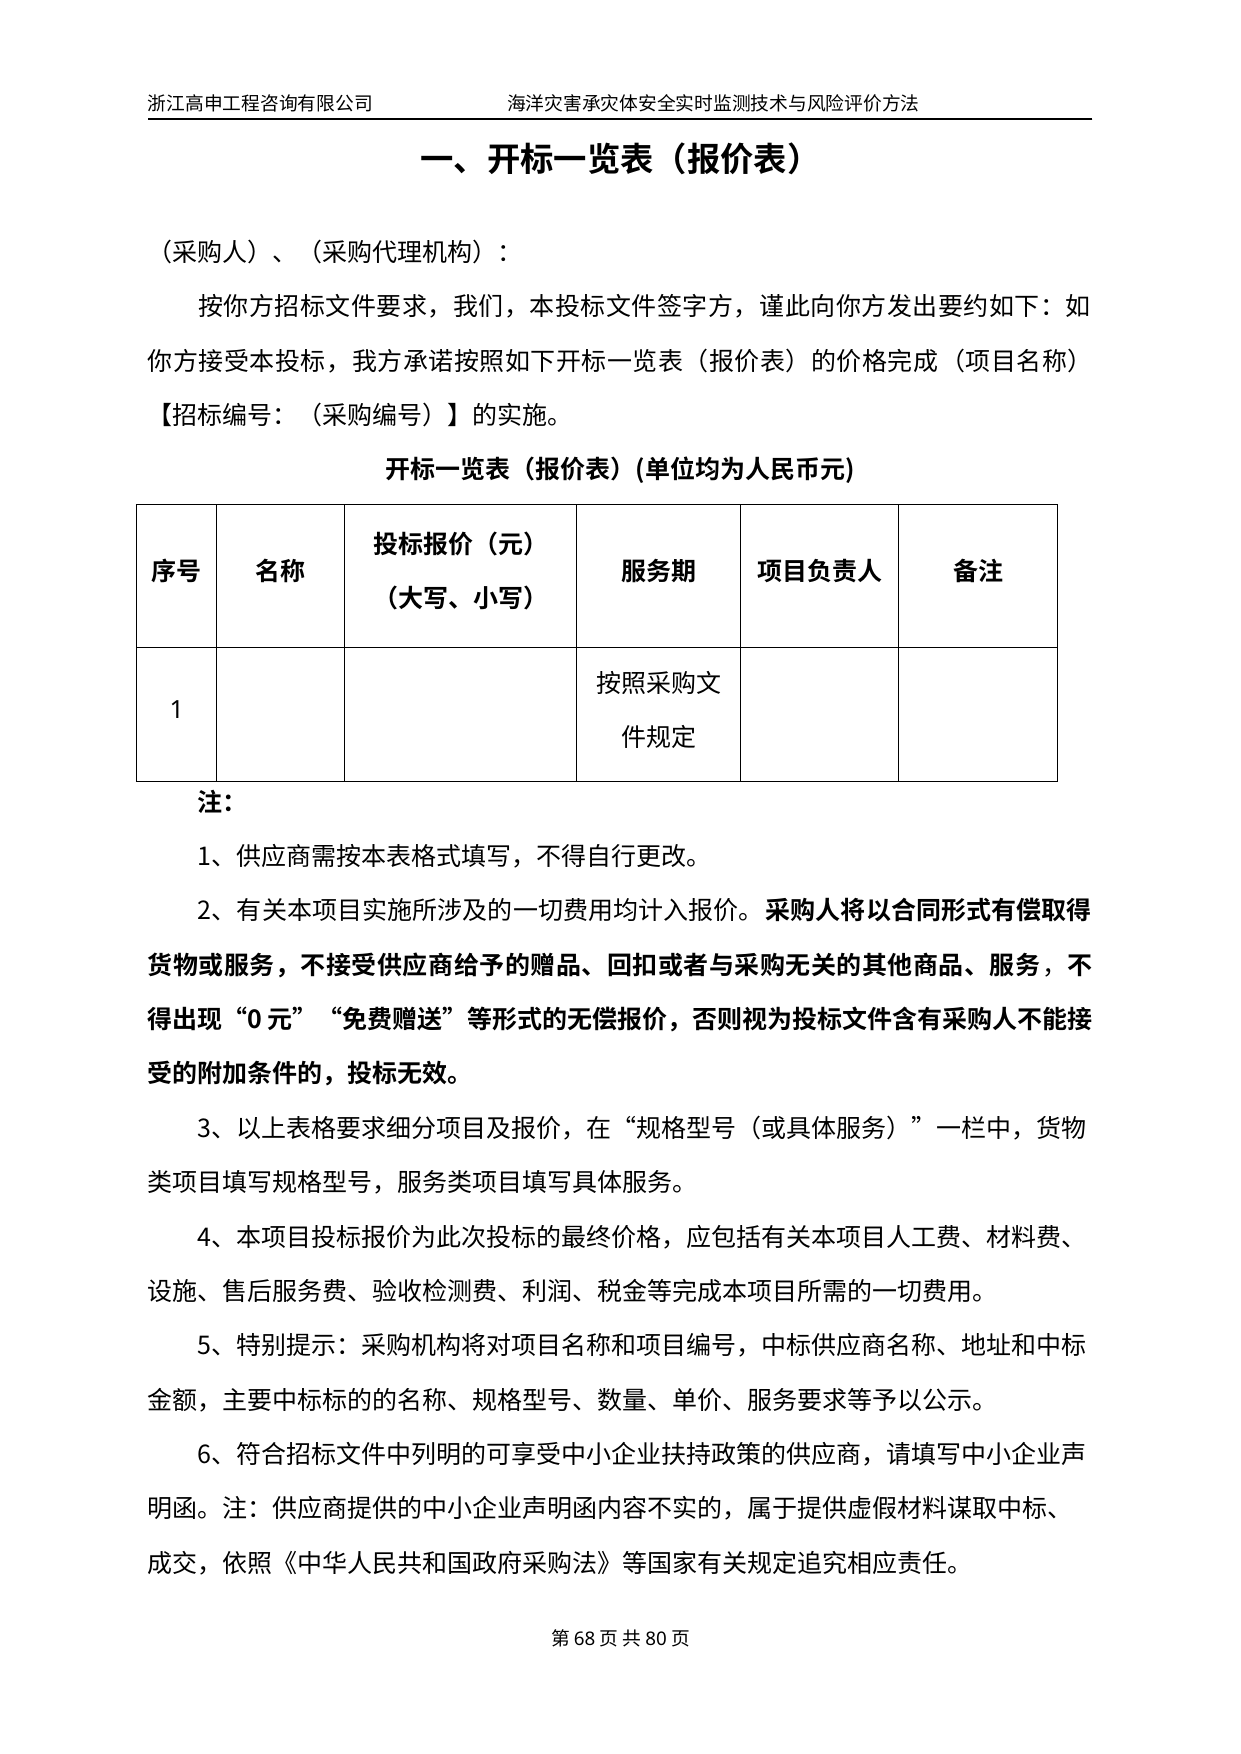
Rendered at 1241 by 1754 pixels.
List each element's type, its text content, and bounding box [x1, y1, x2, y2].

text （采购人）、（采购代理机构）： [148, 232, 1092, 268]
table_cell [217, 648, 344, 781]
table_header 项目负责人 [741, 505, 898, 647]
text 6、符合招标文件中列明的可享受中小企业扶持政策的供应商，请填写中小企业声明函。注：供应商提供的中小企业声明函内容不实的，属于提供虚假材料谋取中标、成交，依照《中华人民共和国政府采购法》等国家有关规定追究相应责任。 [148, 1434, 1092, 1579]
text 4、本项目投标报价为此次投标的最终价格，应包括有关本项目人工费、材料费、设施、售后服务费、验收检测费、利润、税金等完成本项目所需的一切费用。 [148, 1217, 1092, 1308]
text 2、有关本项目实施所涉及的一切费用均计入报价。采购人将以合同形式有偿取得货物或服务，不接受供应商给予的赠品、回扣或者与采购无关的其他商品、服务，不得出现“0元”“免费赠送”等形式的无偿报价，否则视为投标文件含有采购人不能接受的附加条件的，投标无效。 [148, 891, 1092, 1090]
table_cell [345, 648, 576, 781]
text 注： [198, 782, 1092, 818]
text 1、供应商需按本表格式填写，不得自行更改。 [147, 836, 1092, 873]
table_header 名称 [217, 505, 344, 647]
table_cell 按照采购文件规定 [577, 648, 740, 781]
text 按你方招标文件要求，我们，本投标文件签字方，谨此向你方发出要约如下：如你方接受本投标，我方承诺按照如下开标一览表（报价表）的价格完成（项目名称）【招标编号：（采购编号）】的实施。 [148, 287, 1092, 432]
table_cell [899, 648, 1057, 781]
table_header 序号 [137, 505, 216, 647]
text 一、开标一览表（报价表） [148, 133, 1092, 181]
table_header 投标报价（元） （大写、小写） [345, 505, 576, 647]
text 5、特别提示：采购机构将对项目名称和项目编号，中标供应商名称、地址和中标金额，主要中标标的的名称、规格型号、数量、单价、服务要求等予以公示。 [148, 1326, 1092, 1416]
table_cell 1 [137, 648, 216, 781]
table_header 服务期 [577, 505, 740, 647]
table_header 备注 [899, 505, 1057, 647]
text 3、以上表格要求细分项目及报价，在“规格型号（或具体服务）”一栏中，货物类项目填写规格型号，服务类项目填写具体服务。 [148, 1108, 1092, 1199]
table_cell [741, 648, 898, 781]
text 开标一览表（报价表）(单位均为人民币元) [148, 450, 1092, 486]
